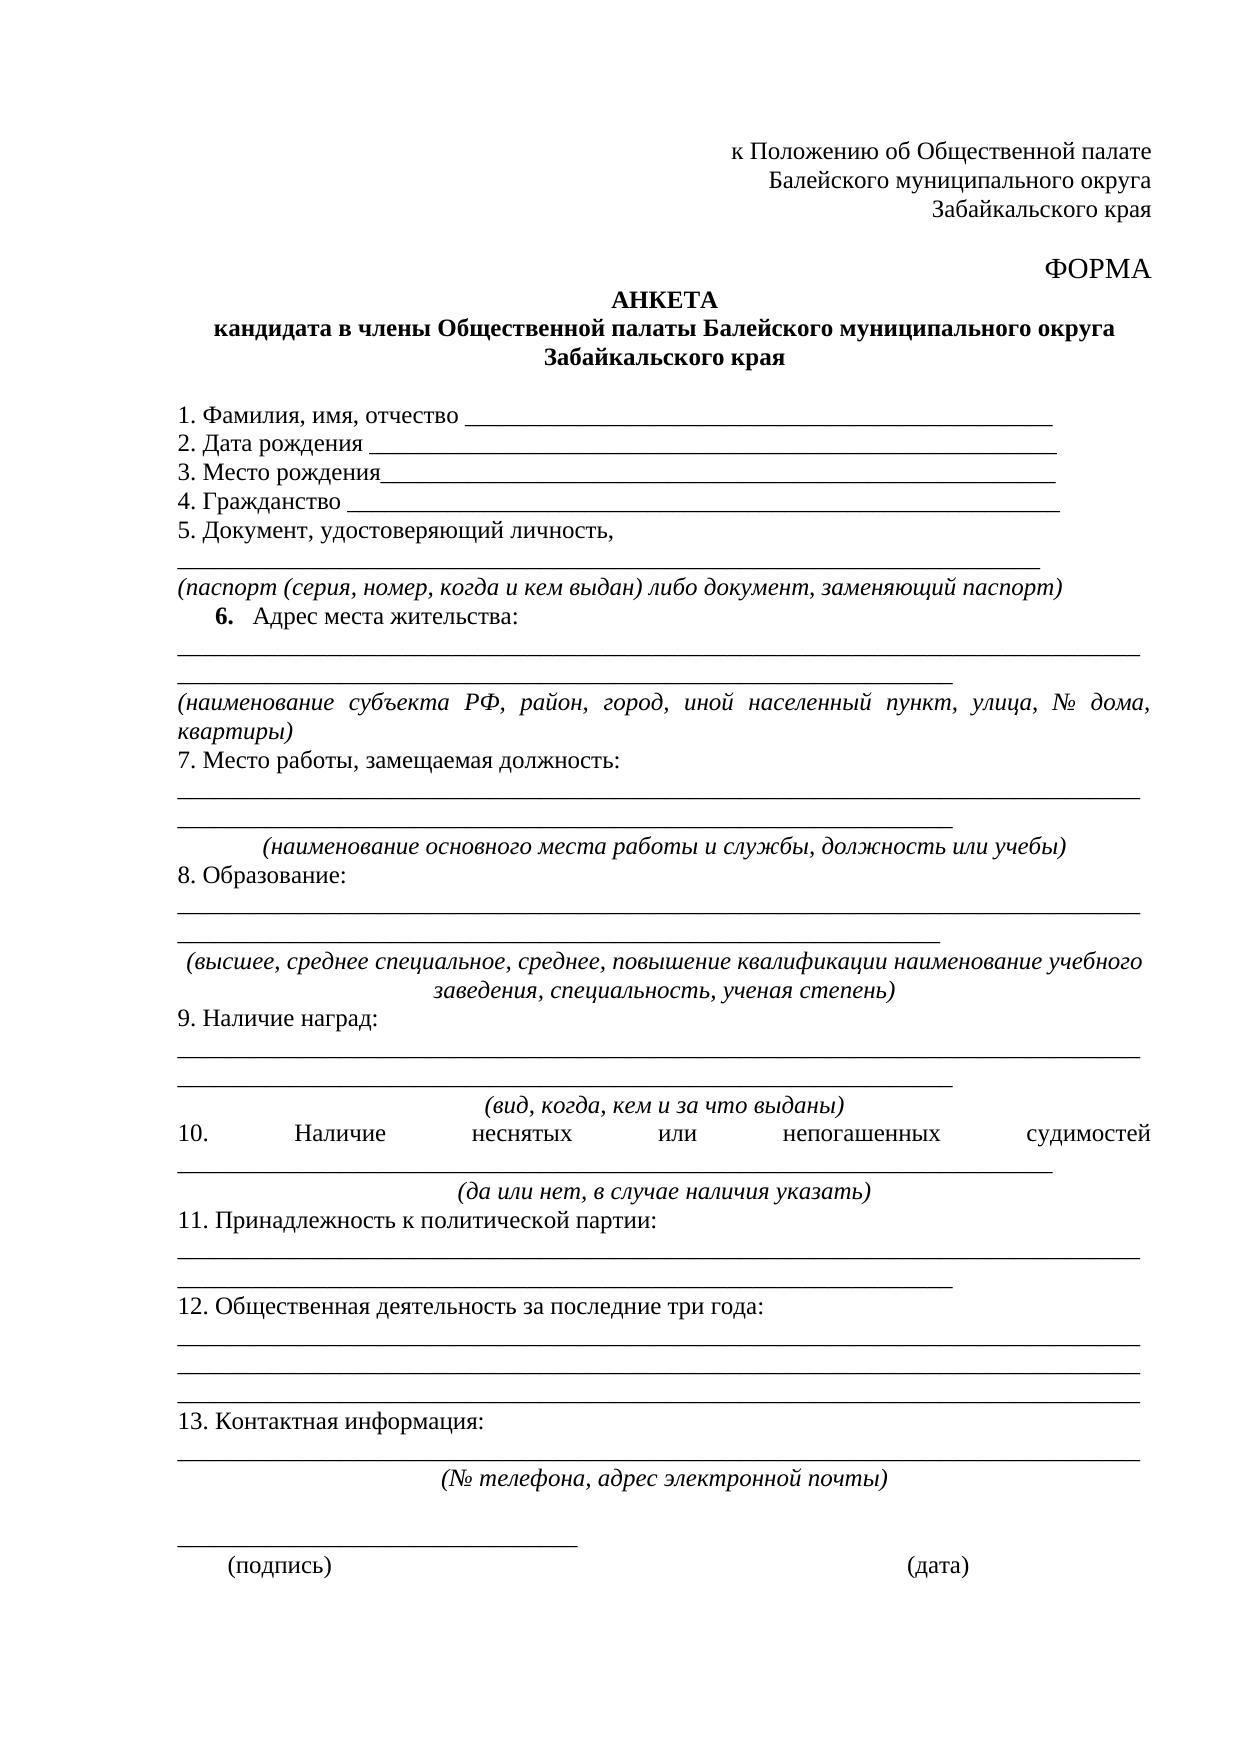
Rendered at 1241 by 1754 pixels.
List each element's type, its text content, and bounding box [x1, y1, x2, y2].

text (наименование субъекта РФ, район, город, иной населенный пункт, улица, № дома, квартиры) [177, 687, 1152, 745]
text _______________________________________________________________________________________________________________________________________________________________________________________________________________________________________ [177, 1320, 1152, 1406]
text кандидата в члены Общественной палаты Балейского муниципального округа Забайкальского края [177, 313, 1152, 371]
text 4. Гражданство _________________________________________________________ [177, 486, 1152, 515]
list Адрес места жительства: [215, 601, 1152, 630]
text (№ телефона, адрес электронной почты) [177, 1463, 1152, 1492]
text АНКЕТА [177, 285, 1152, 313]
text ___________________________________________________________________________________________________________________________________________ [177, 630, 1152, 687]
text 3. Место рождения______________________________________________________ [177, 457, 1152, 486]
text ___________________________________________________________________________________________________________________________________________ [177, 773, 1152, 831]
text (вид, когда, кем и за что выданы) [177, 1090, 1152, 1118]
text (высшее, среднее специальное, среднее, повышение квалификации наименование учебного заведения, специальность, ученая степень) [177, 946, 1152, 1003]
text 9. Наличие наград: [177, 1003, 1152, 1032]
text 13. Контактная информация: [177, 1406, 1152, 1435]
text _____________________________________________________________________________ [177, 1435, 1152, 1463]
text (да или нет, в случае наличия указать) [177, 1176, 1152, 1205]
text ___________________________________________________________________________________________________________________________________________ [177, 1032, 1152, 1090]
text 10. Наличие неснятых или непогашенных судимостей ______________________________________________________________________ [177, 1118, 1152, 1176]
text (паспорт (серия, номер, когда и кем выдан) либо документ, заменяющий паспорт) [177, 572, 1152, 601]
text (наименование основного места работы и службы, должность или учебы) [177, 831, 1152, 860]
text 11. Принадлежность к политической партии: [177, 1205, 1152, 1233]
text 1. Фамилия, имя, отчество _______________________________________________ [177, 400, 1152, 428]
text __________________________________________________________________________________________________________________________________________ [177, 888, 1152, 946]
text 8. Образование: [177, 860, 1152, 888]
text ФОРМА [177, 251, 1152, 285]
text 12. Общественная деятельность за последние три года: [177, 1291, 1152, 1320]
text _____________________________________________________________________ [177, 543, 1152, 572]
text 7. Место работы, замещаемая должность: [177, 745, 1152, 773]
text 5. Документ, удостоверяющий личность, [177, 515, 1152, 543]
text ___________________________________________________________________________________________________________________________________________ [177, 1233, 1152, 1291]
text 2. Дата рождения _______________________________________________________ [177, 428, 1152, 457]
text ________________________________ [177, 1521, 1152, 1550]
text к Положению об Общественной палате Балейского муниципального округа Забайкальского края [702, 136, 1152, 222]
text (подпись) (дата) [177, 1550, 1152, 1578]
